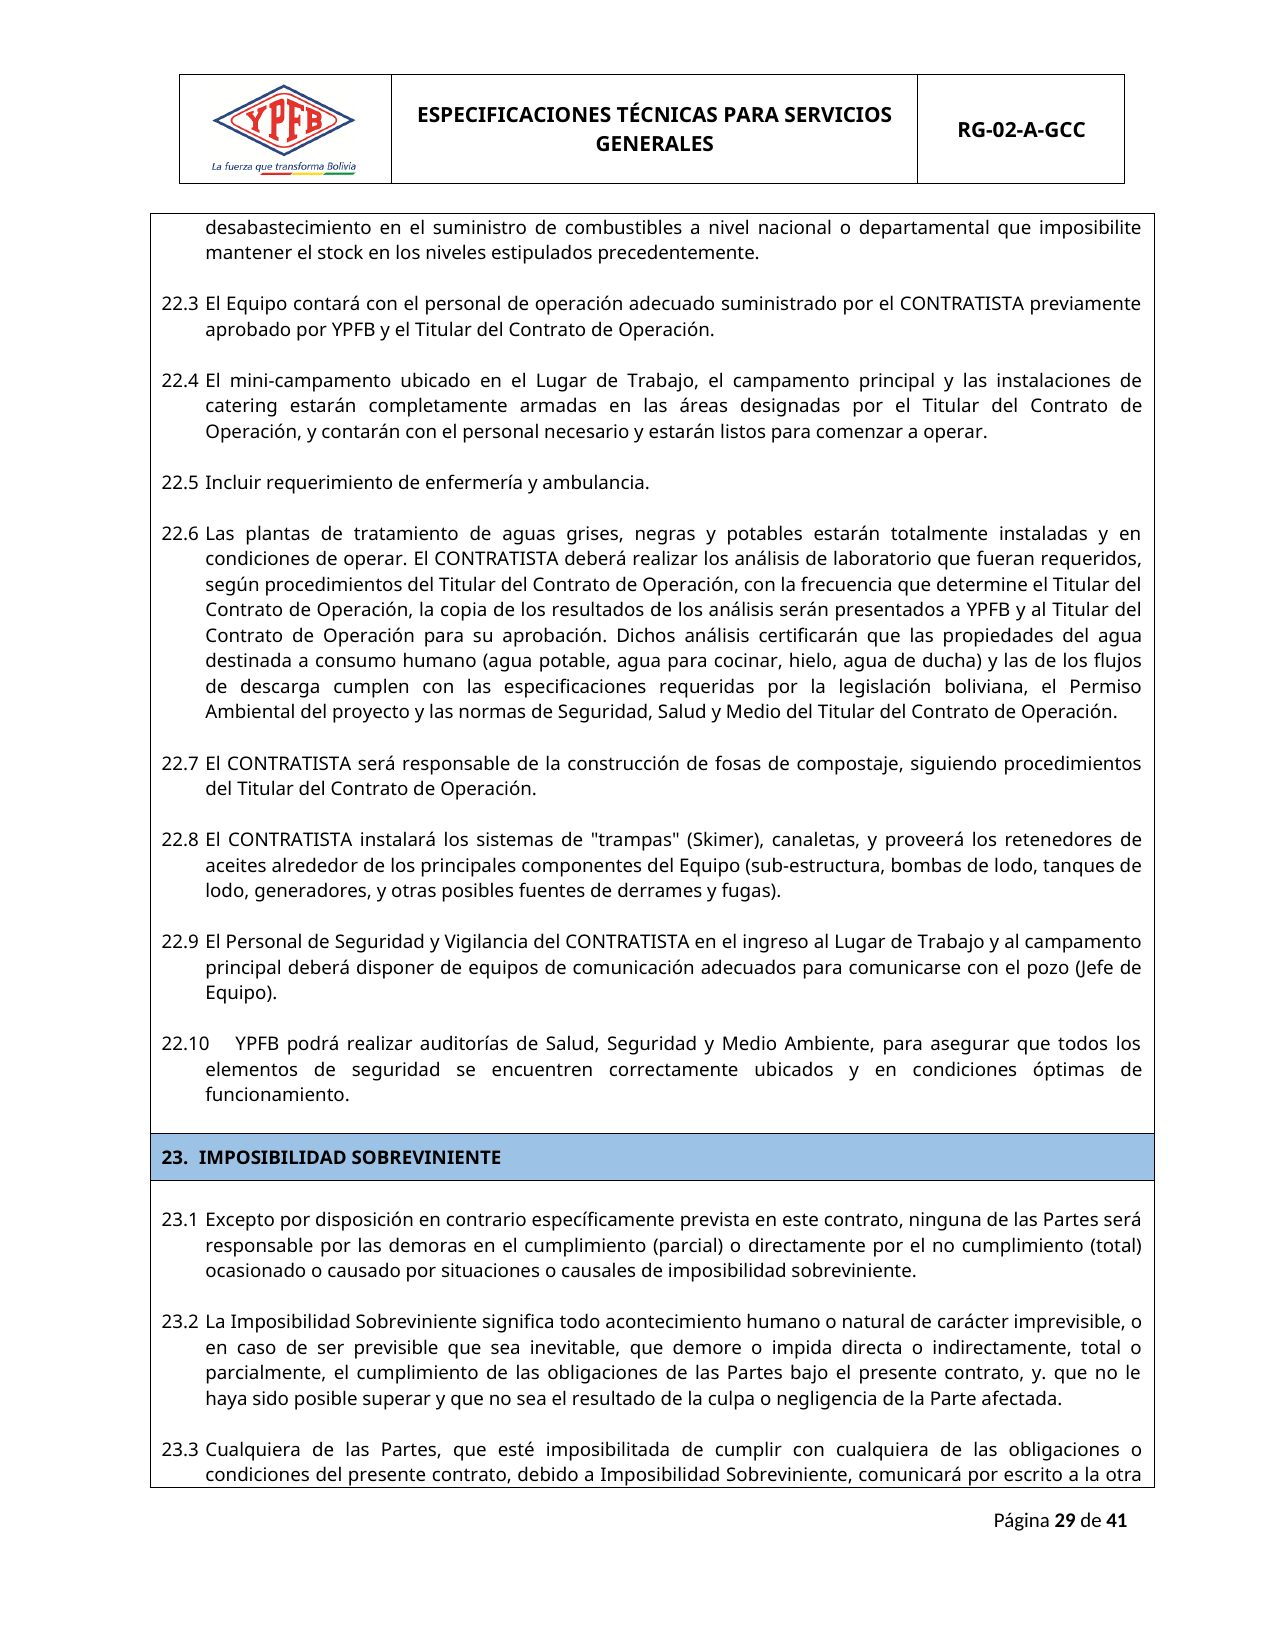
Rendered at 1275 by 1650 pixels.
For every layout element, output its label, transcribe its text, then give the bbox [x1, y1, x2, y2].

table_cell IMPOSIBILIDAD SOBREVINIENTE [151, 1134, 1154, 1180]
picture [209, 80, 357, 180]
